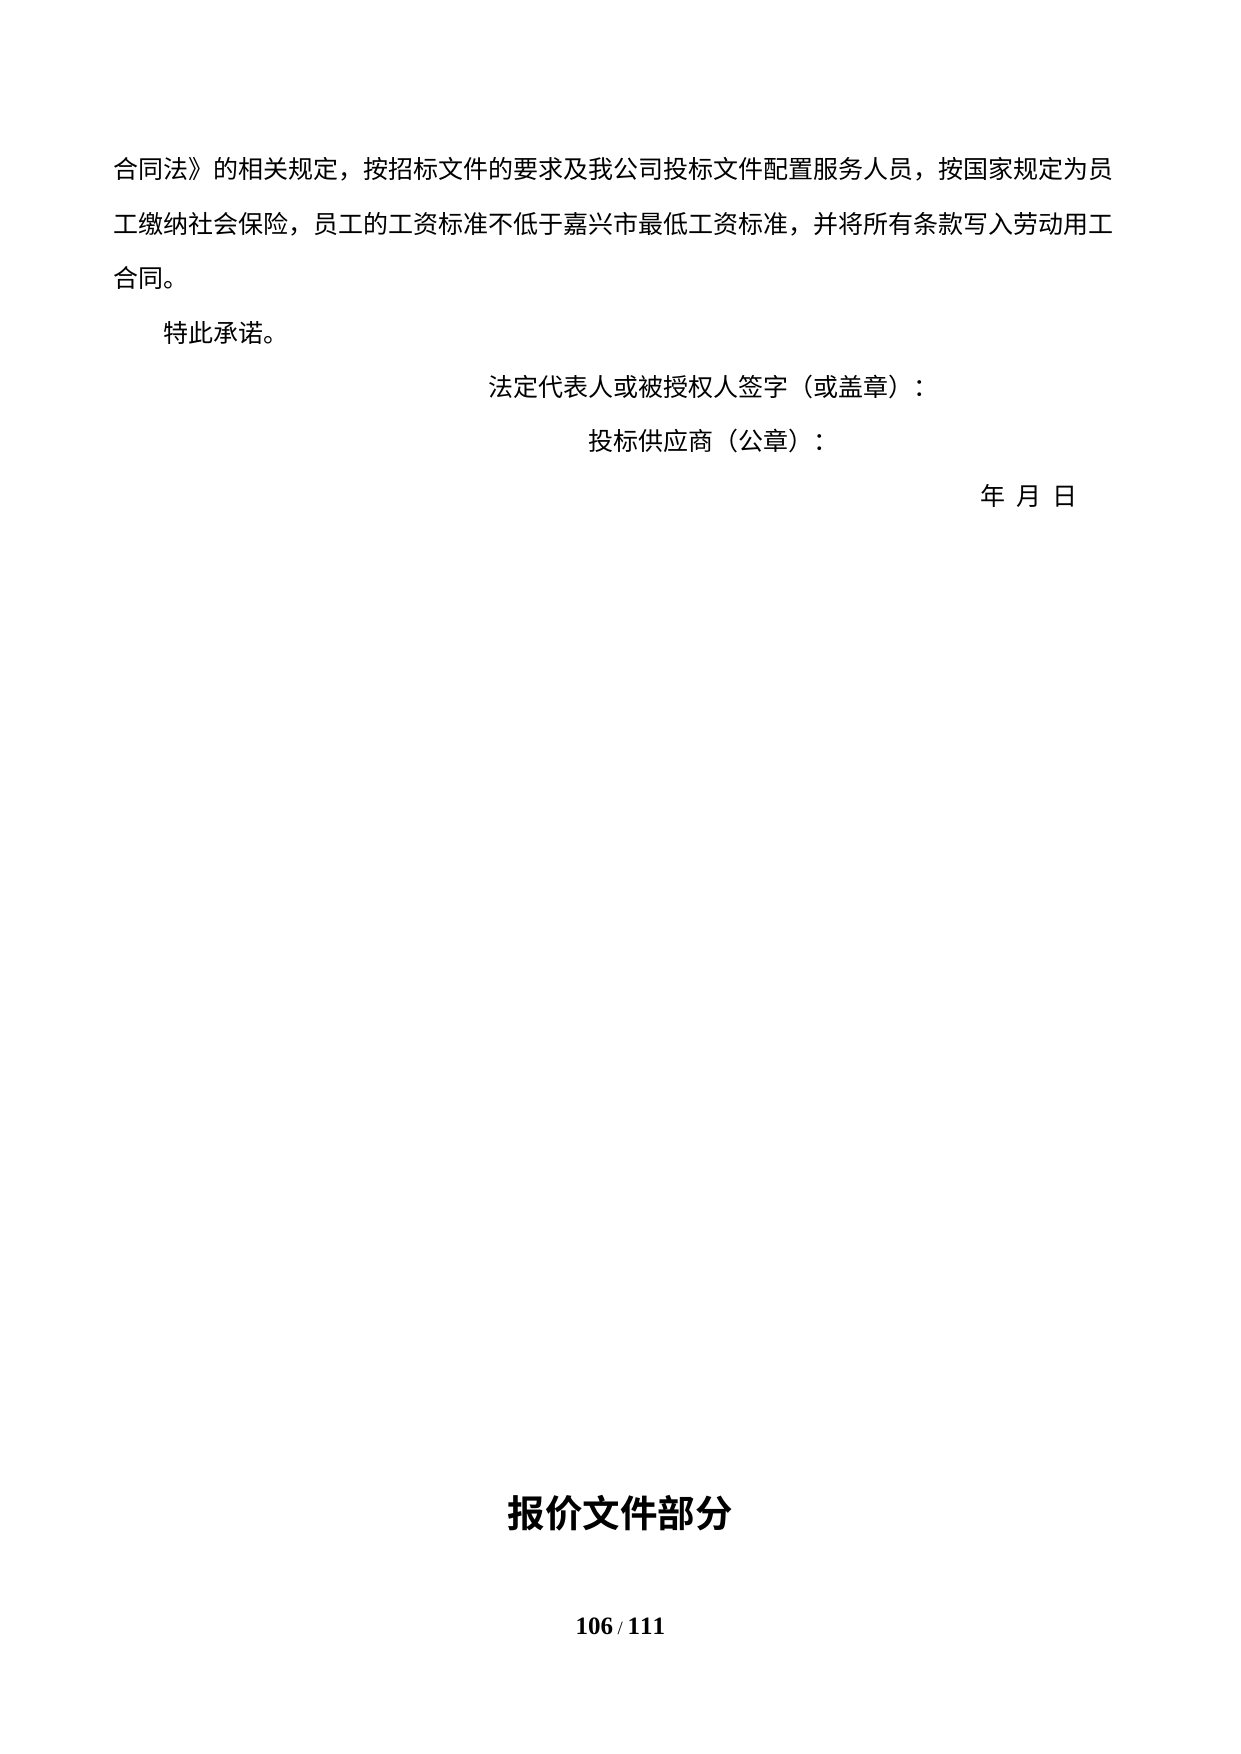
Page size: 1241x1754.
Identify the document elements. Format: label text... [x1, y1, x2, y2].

text 法定代表人或被授权人签字（或盖章）： [138, 367, 1127, 404]
text 年 月 日 [113, 476, 1077, 512]
text 投标供应商（公章）： [138, 422, 1127, 458]
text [113, 150, 1127, 295]
text 特此承诺。 [113, 313, 1127, 349]
text 报价文件部分 [113, 1484, 1127, 1538]
